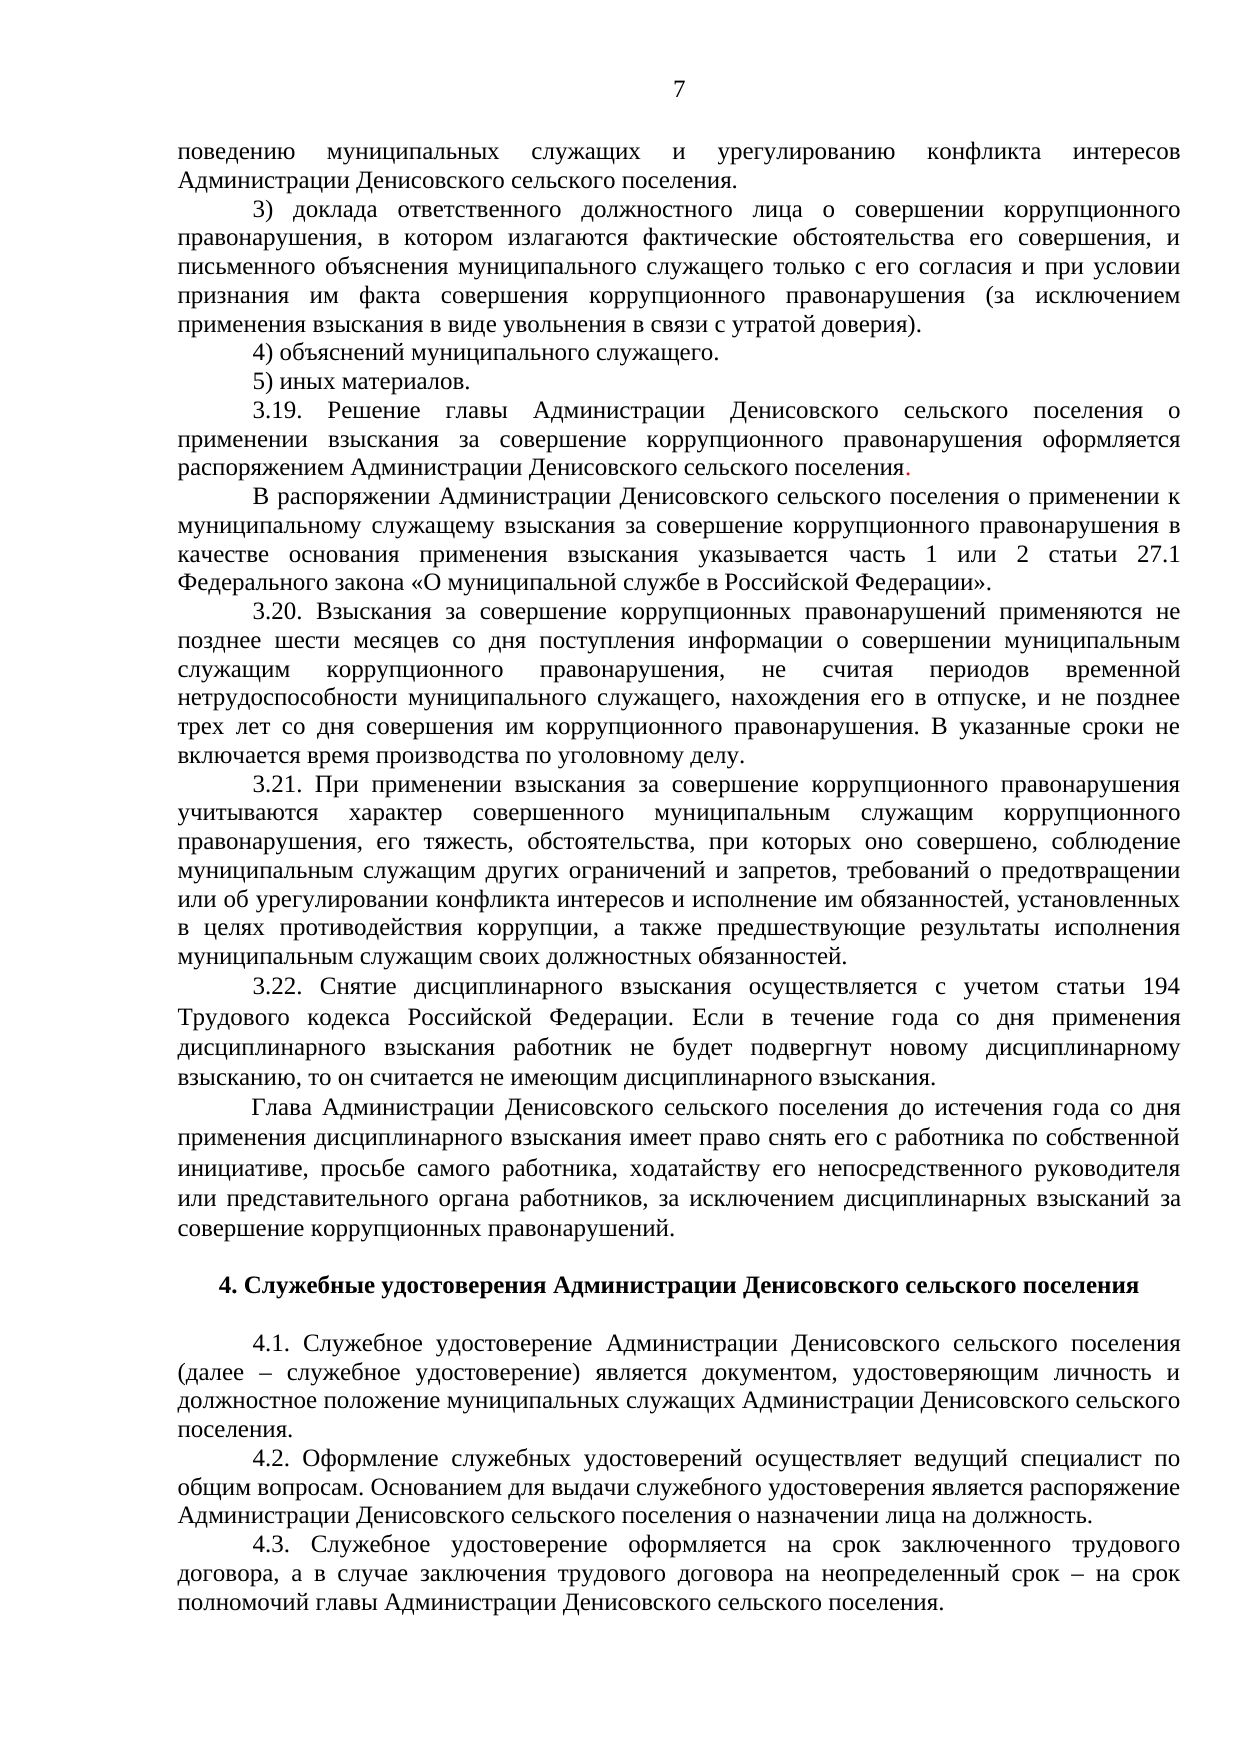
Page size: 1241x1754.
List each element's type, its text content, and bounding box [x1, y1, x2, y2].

text 4.3. Служебное удостоверение оформляется на срок заключенного трудового договора, а в случае заключения трудового договора на неопределенный срок – на срок полномочий главы Администрации Денисовского сельского поселения. [177, 1529, 1181, 1616]
text В распоряжении Администрации Денисовского сельского поселения о применении к муниципальному служащему взыскания за совершение коррупционного правонарушения в качестве основания применения взыскания указывается часть 1 или 2 статьи 27.1 Федерального закона «О муниципальной службе в Российской Федерации». [177, 481, 1181, 596]
text 4. Служебные удостоверения Администрации Денисовского сельского поселения [177, 1271, 1181, 1299]
text 3.20. Взыскания за совершение коррупционных правонарушений применяются не позднее шести месяцев со дня поступления информации о совершении муниципальным служащим коррупционного правонарушения, не считая периодов временной нетрудоспособности муниципального служащего, нахождения его в отпуске, и не позднее трех лет со дня совершения им коррупционного правонарушения. В указанные сроки не включается время производства по уголовному делу. [177, 596, 1181, 769]
text 3.22. Снятие дисциплинарного взыскания осуществляется с учетом статьи 194 Трудового кодекса Российской Федерации. Если в течение года со дня применения дисциплинарного взыскания работник не будет подвергнут новому дисциплинарному взысканию, то он считается не имеющим дисциплинарного взыскания. [177, 970, 1181, 1091]
text 4) объяснений муниципального служащего. [177, 337, 1181, 366]
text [177, 136, 1181, 194]
text 4.2. Оформление служебных удостоверений осуществляет ведущий специалист по общим вопросам. Основанием для выдачи служебного удостоверения является распоряжение Администрации Денисовского сельского поселения о назначении лица на должность. [177, 1443, 1181, 1529]
text 5) иных материалов. [177, 366, 1181, 395]
text 3) доклада ответственного должностного лица о совершении коррупционного правонарушения, в котором излагаются фактические обстоятельства его совершения, и письменного объяснения муниципального служащего только с его согласия и при условии признания им факта совершения коррупционного правонарушения (за исключением применения взыскания в виде увольнения в связи с утратой доверия). [177, 194, 1181, 337]
text Глава Администрации Денисовского сельского поселения до истечения года со дня применения дисциплинарного взыскания имеет право снять его с работника по собственной инициативе, просьбе самого работника, ходатайству его непосредственного руководителя или представительного органа работников, за исключением дисциплинарных взысканий за совершение коррупционных правонарушений. [177, 1091, 1181, 1242]
text 3.21. При применении взыскания за совершение коррупционного правонарушения учитываются характер совершенного муниципальным служащим коррупционного правонарушения, его тяжесть, обстоятельства, при которых оно совершено, соблюдение муниципальным служащим других ограничений и запретов, требований о предотвращении или об урегулировании конфликта интересов и исполнение им обязанностей, установленных в целях противодействия коррупции, а также предшествующие результаты исполнения муниципальным служащим своих должностных обязанностей. [177, 769, 1181, 970]
text 4.1. Служебное удостоверение Администрации Денисовского сельского поселения (далее – служебное удостоверение) является документом, удостоверяющим личность и должностное положение муниципальных служащих Администрации Денисовского сельского поселения. [177, 1328, 1181, 1443]
text 3.19. Решение главы Администрации Денисовского сельского поселения о применении взыскания за совершение коррупционного правонарушения оформляется распоряжением Администрации Денисовского сельского поселения. [177, 395, 1181, 481]
